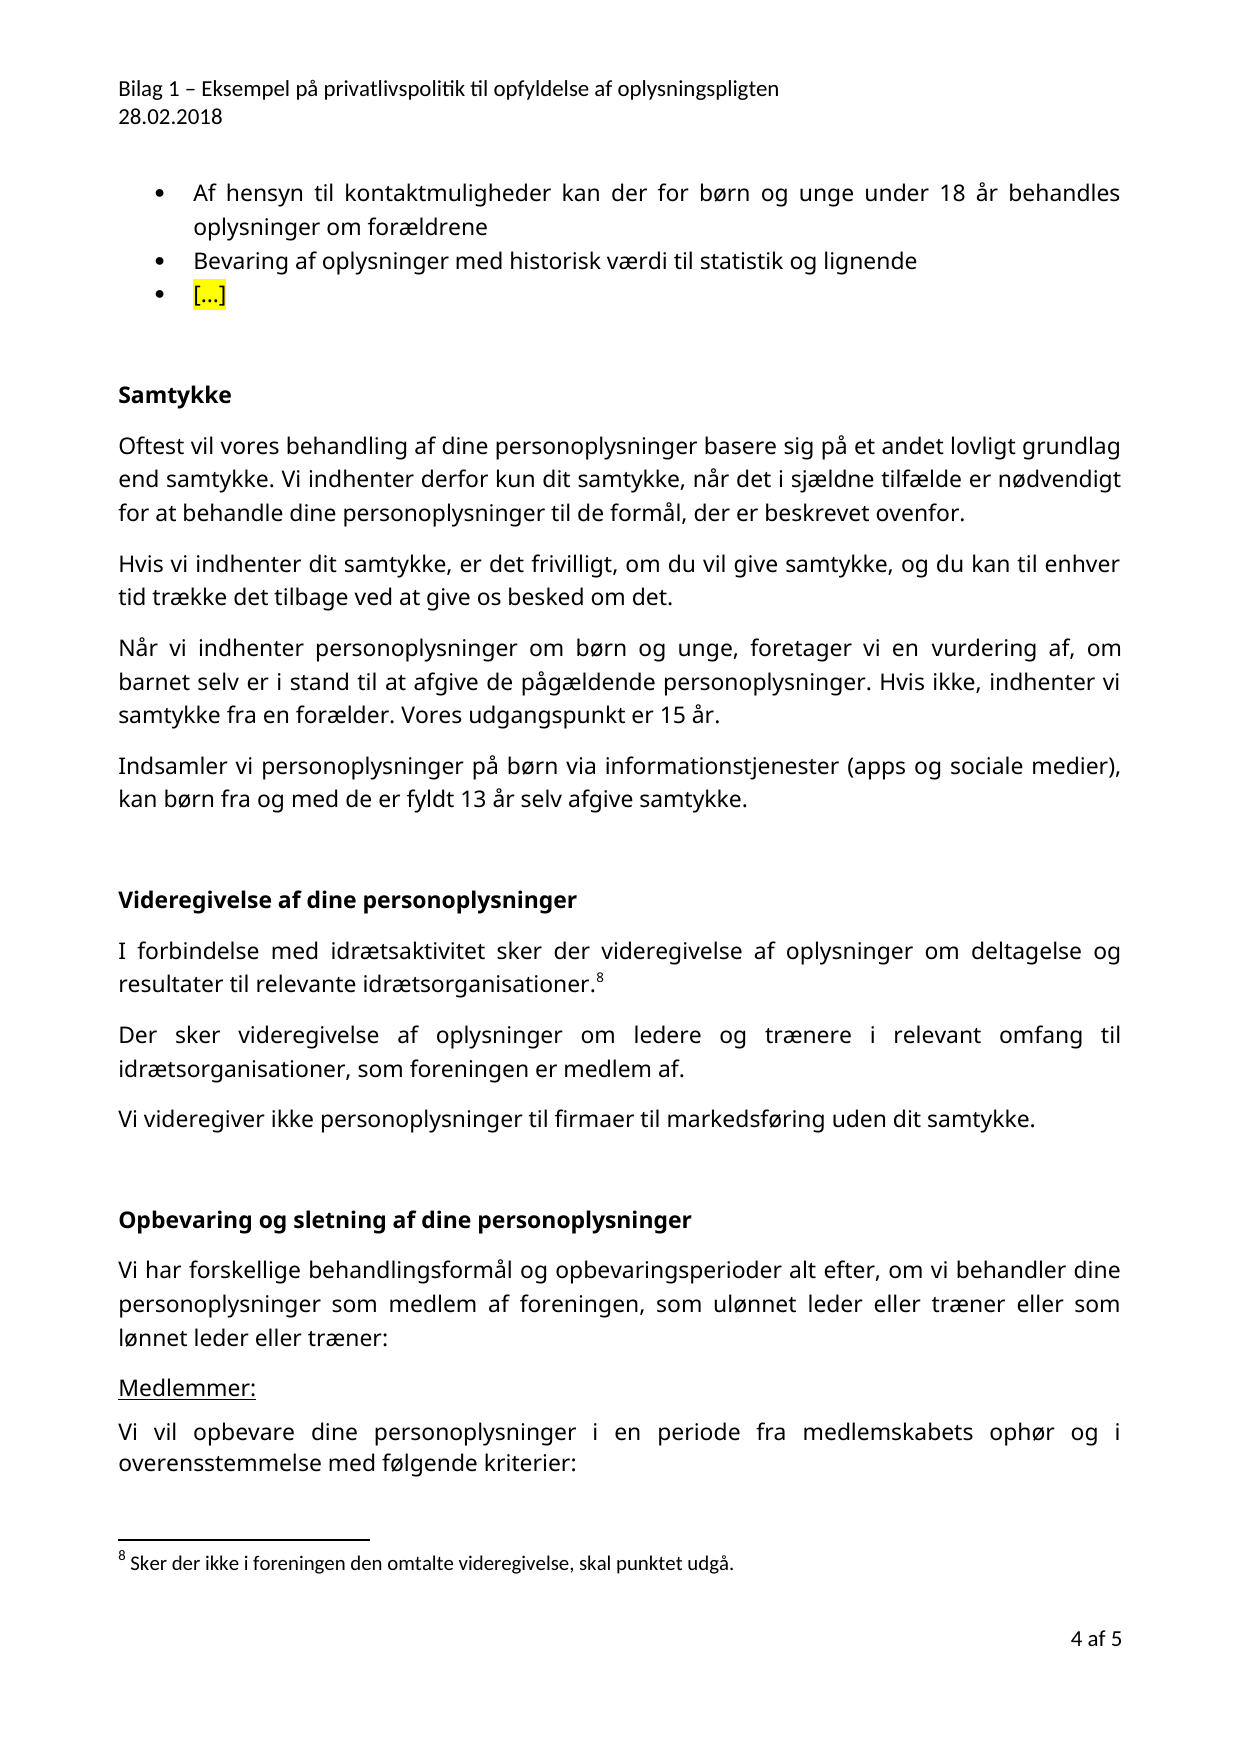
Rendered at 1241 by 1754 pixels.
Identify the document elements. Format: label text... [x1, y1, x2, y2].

list […] [156, 278, 1122, 310]
text Samtykke [118, 379, 1122, 411]
list Vi vil opbevare dine personoplysninger i en periode fra medlemskabets ophør og i overensstemmelse med følgende kriterier: [118, 1416, 1122, 1478]
text Når vi indhenter personoplysninger om børn og unge, foretager vi en vurdering af, om barnet selv er i stand til at afgive de pågældende personoplysninger. Hvis ikke, indhenter vi samtykke fra en forælder. Vores udgangspunkt er 15 år. [118, 632, 1122, 731]
text Indsamler vi personoplysninger på børn via informationstjenester (apps og sociale medier), kan børn fra og med de er fyldt 13 år selv afgive samtykke. [118, 750, 1122, 815]
text Videregivelse af dine personoplysninger [118, 884, 1122, 916]
text Hvis vi indhenter dit samtykke, er det frivilligt, om du vil give samtykke, og du kan til enhver tid trække det tilbage ved at give os besked om det. [118, 548, 1122, 613]
text Vi videregiver ikke personoplysninger til firmaer til markedsføring uden dit samtykke. [118, 1103, 1122, 1134]
text Vi har forskellige behandlingsformål og opbevaringsperioder alt efter, om vi behandler dine personoplysninger som medlem af foreningen, som ulønnet leder eller træner eller som lønnet leder eller træner: [118, 1254, 1122, 1353]
list Af hensyn til kontaktmuligheder kan der for børn og unge under 18 år behandles oplysninger om forældrene [156, 177, 1122, 242]
text Opbevaring og sletning af dine personoplysninger [118, 1204, 1122, 1235]
list Medlemmer: [118, 1372, 1122, 1403]
text Oftest vil vores behandling af dine personoplysninger basere sig på et andet lovligt grundlag end samtykke. Vi indhenter derfor kun dit samtykke, når det i sjældne tilfælde er nødvendigt for at behandle dine personoplysninger til de formål, der er beskrevet ovenfor. [118, 430, 1122, 528]
list Bevaring af oplysninger med historisk værdi til statistik og lignende [156, 245, 1122, 276]
text Der sker videregivelse af oplysninger om ledere og trænere i relevant omfang til idrætsorganisationer, som foreningen er medlem af. [118, 1019, 1122, 1084]
text I forbindelse med idrætsaktivitet sker der videregivelse af oplysninger om deltagelse og resultater til relevante idrætsorganisationer. [118, 935, 1122, 1000]
